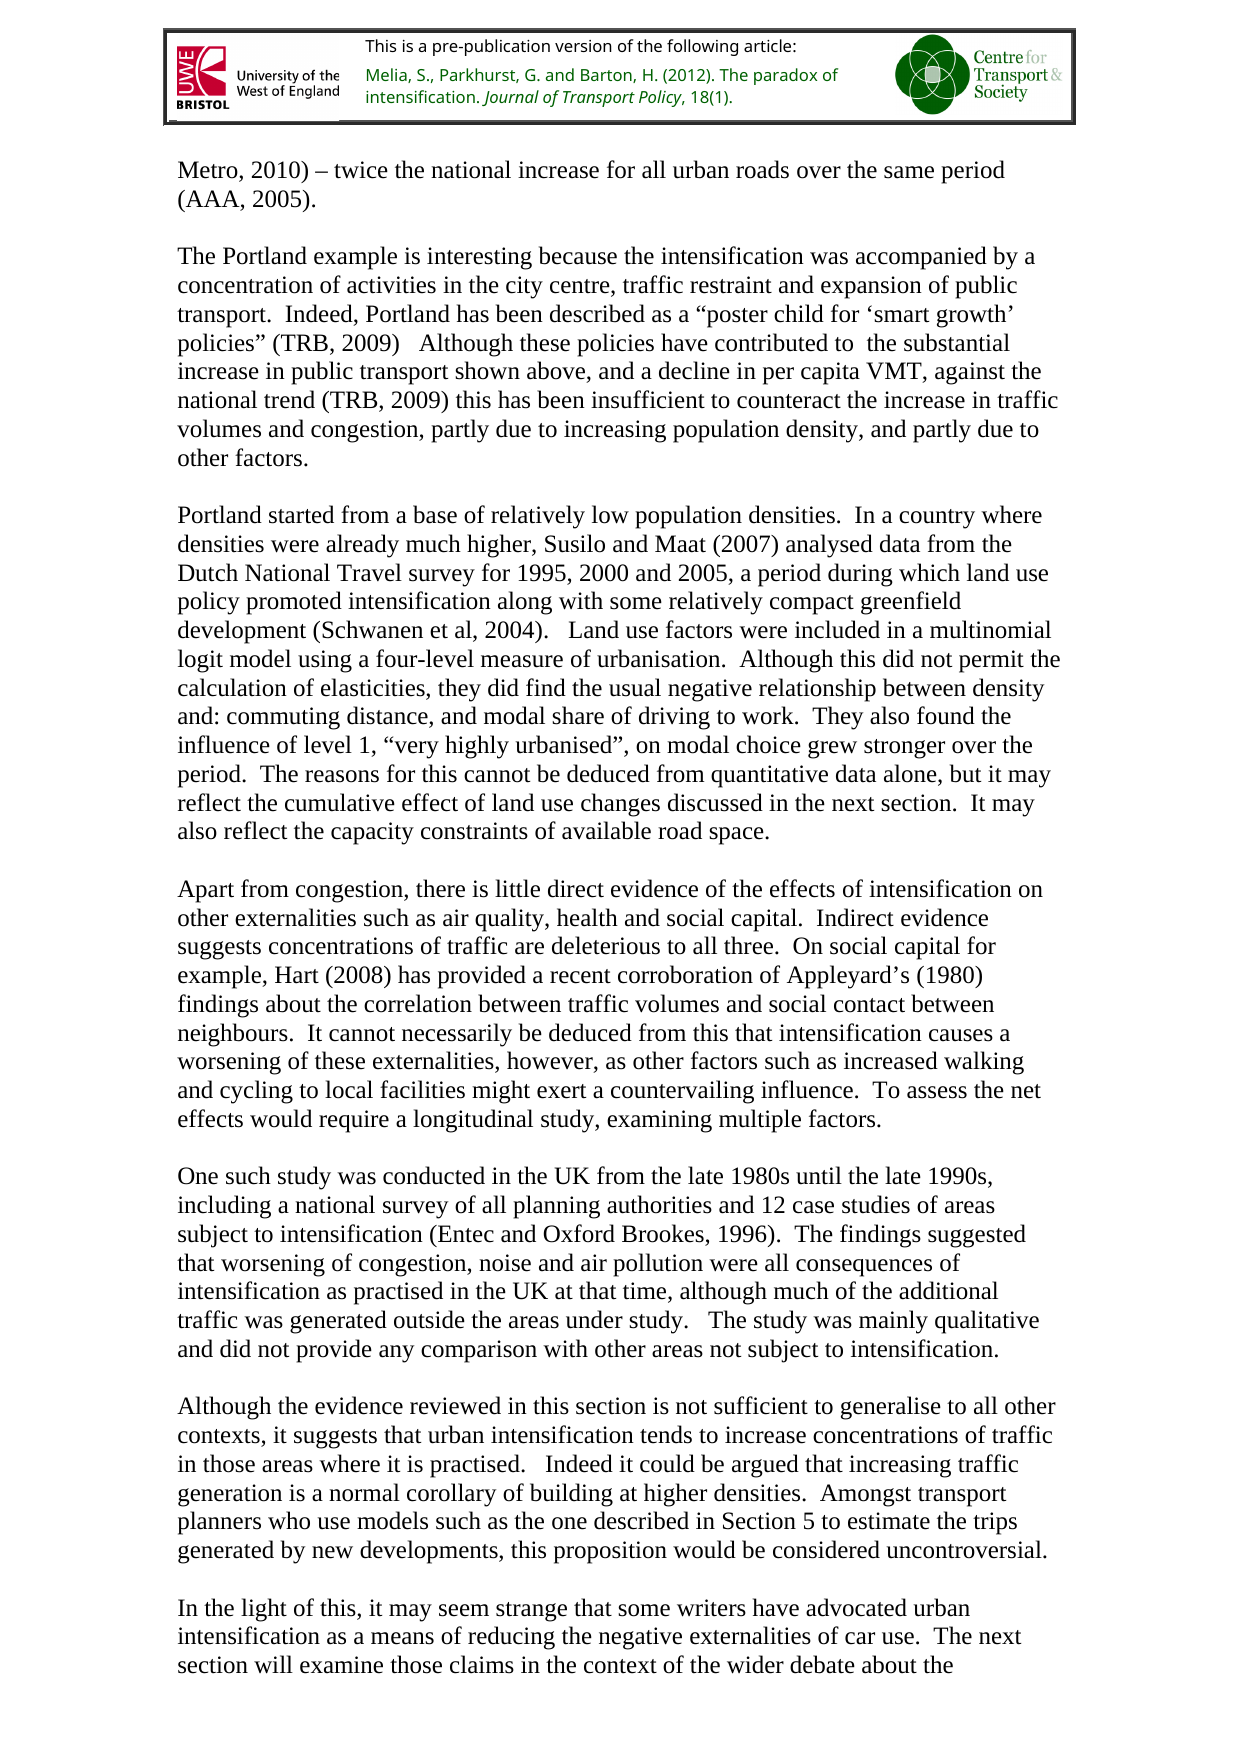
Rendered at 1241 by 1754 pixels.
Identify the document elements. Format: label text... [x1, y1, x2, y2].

text The Portland example is interesting because the intensification was accompanied by a concentration of activities in the city centre, traffic restraint and expansion of public transport. Indeed, Portland has been described as a “poster child for ‘smart growth’ policies” (TRB, 2009) Although these policies have contributed to the substantial increase in public transport shown above, and a decline in per capita VMT, against the national trend (TRB, 2009) this has been insufficient to counteract the increase in traffic volumes and congestion, partly due to increasing population density, and partly due to other factors. [177, 241, 1063, 471]
text One such study was conducted in the UK from the late 1980s until the late 1990s, including a national survey of all planning authorities and 12 case studies of areas subject to intensification (Entec and Oxford Brookes, 1996). The findings suggested that worsening of congestion, noise and air pollution were all consequences of intensification as practised in the UK at that time, although much of the additional traffic was generated outside the areas under study. The study was mainly qualitative and did not provide any comparison with other areas not subject to intensification. [177, 1161, 1063, 1363]
text Although the evidence reviewed in this section is not sufficient to generalise to all other contexts, it suggests that urban intensification tends to increase concentrations of traffic in those areas where it is practised. Indeed it could be argued that increasing traffic generation is a normal corollary of building at higher densities. Amongst transport planners who use models such as the one described in Section 5 to estimate the trips generated by new developments, this proposition would be considered uncontroversial. [177, 1391, 1063, 1564]
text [177, 1593, 1063, 1679]
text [177, 155, 1063, 213]
text Portland started from a base of relatively low population densities. In a country where densities were already much higher, Susilo and Maat (2007) analysed data from the Dutch National Travel survey for 1995, 2000 and 2005, a period during which land use policy promoted intensification along with some relatively compact greenfield development (Schwanen et al, 2004). Land use factors were included in a multinomial logit model using a four-level measure of urbanisation. Although this did not permit the calculation of elasticities, they did find the usual negative relationship between density and: commuting distance, and modal share of driving to work. They also found the influence of level 1, “very highly urbanised”, on modal choice grew stronger over the period. The reasons for this cannot be deduced from quantitative data alone, but it may reflect the cumulative effect of land use changes discussed in the next section. It may also reflect the capacity constraints of available road space. [177, 500, 1063, 845]
text Apart from congestion, there is little direct evidence of the effects of intensification on other externalities such as air quality, health and social capital. Indirect evidence suggests concentrations of traffic are deleterious to all three. On social capital for example, Hart (2008) has provided a recent corroboration of Appleyard’s (1980) findings about the correlation between traffic volumes and social contact between neighbours. It cannot necessarily be deduced from this that intensification causes a worsening of these externalities, however, as other factors such as increased walking and cycling to local facilities might exert a countervailing influence. To assess the net effects would require a longitudinal study, examining multiple factors. [177, 874, 1063, 1133]
picture [177, 34, 340, 121]
